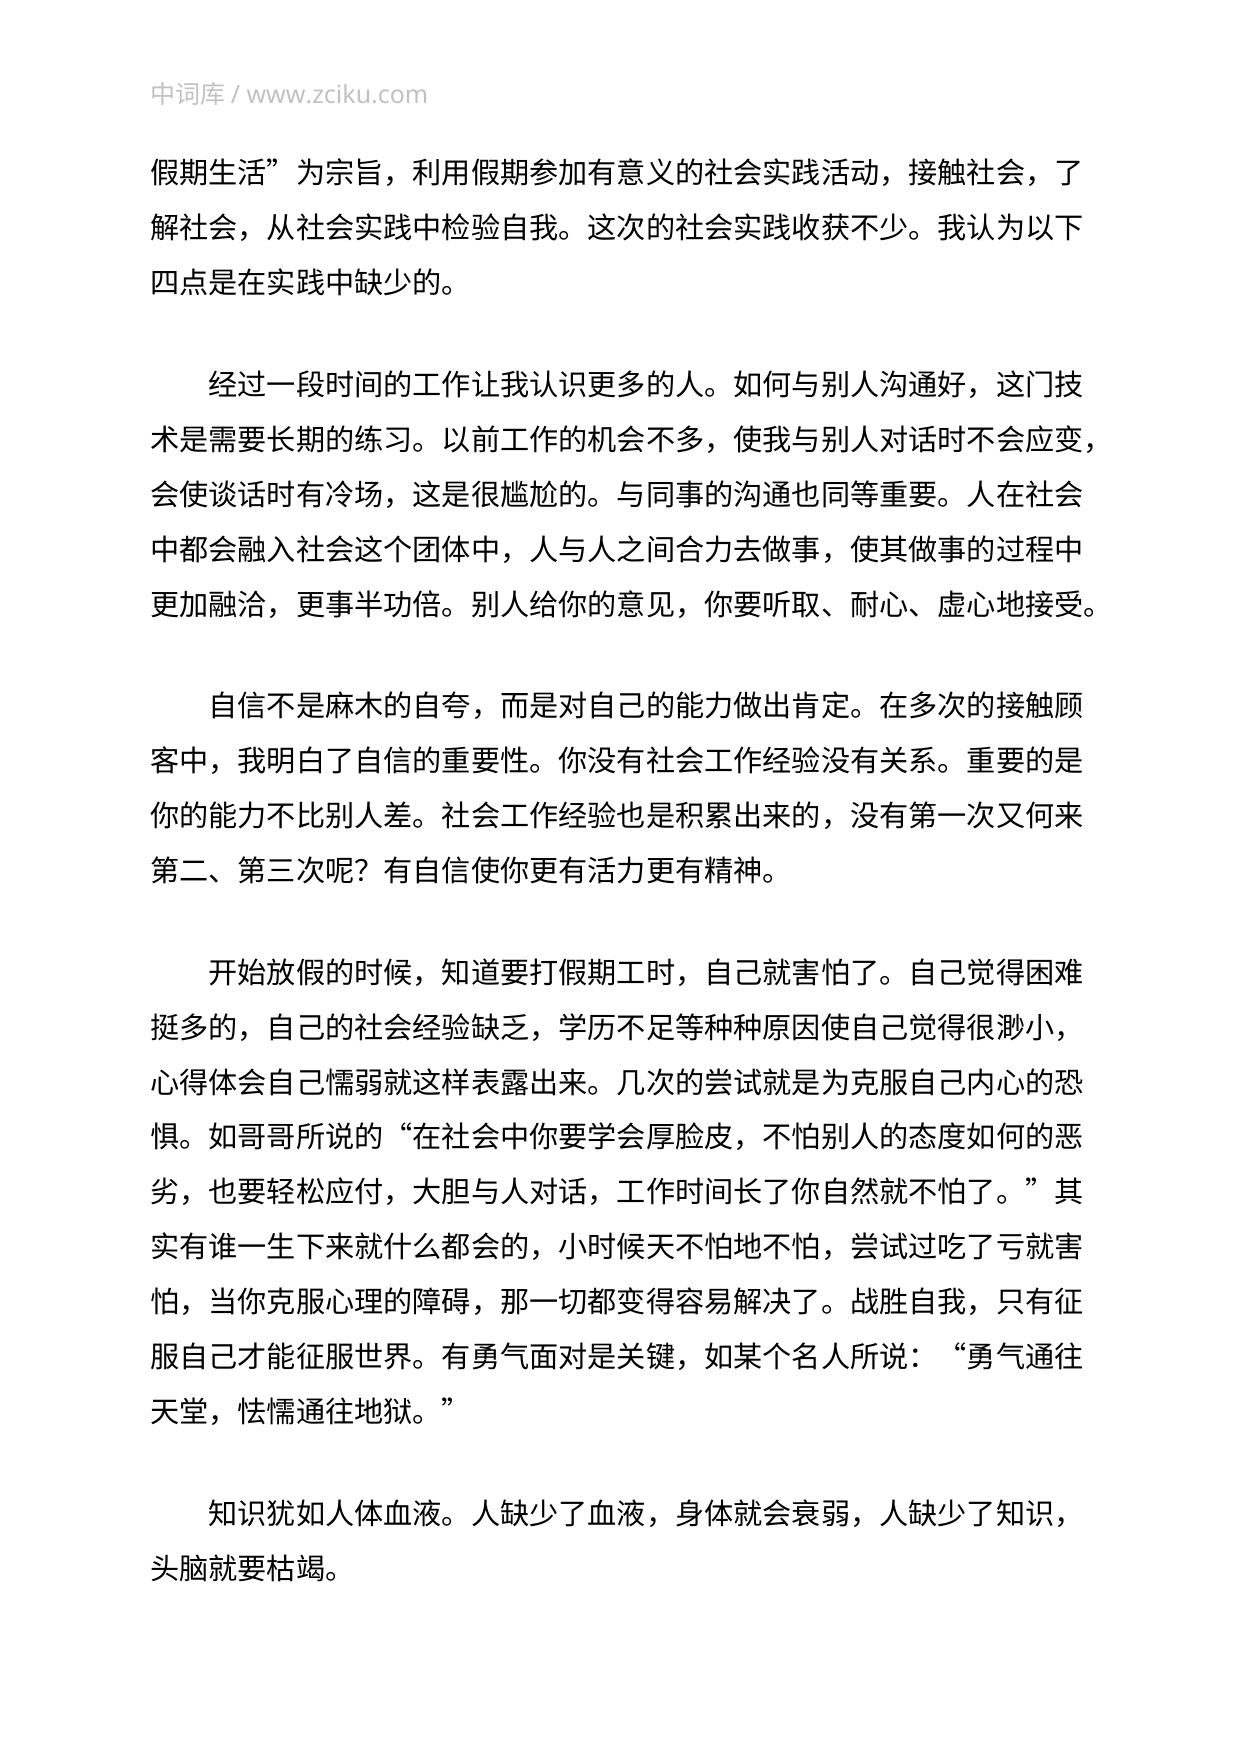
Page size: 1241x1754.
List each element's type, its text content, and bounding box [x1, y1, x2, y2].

text 开始放假的时候，知道要打假期工时，自己就害怕了。自己觉得困难挺多的，自己的社会经验缺乏，学历不足等种种原因使自己觉得很渺小，心得体会自己懦弱就这样表露出来。几次的尝试就是为克服自己内心的恐惧。如哥哥所说的“在社会中你要学会厚脸皮，不怕别人的态度如何的恶劣，也要轻松应付，大胆与人对话，工作时间长了你自然就不怕了。”其实有谁一生下来就什么都会的，小时候天不怕地不怕，尝试过吃了亏就害怕，当你克服心理的障碍，那一切都变得容易解决了。战胜自我，只有征服自己才能征服世界。有勇气面对是关键，如某个名人所说：“勇气通往天堂，怯懦通往地狱。” [150, 949, 1090, 1431]
text 经过一段时间的工作让我认识更多的人。如何与别人沟通好，这门技术是需要长期的练习。以前工作的机会不多，使我与别人对话时不会应变，会使谈话时有冷场，这是很尴尬的。与同事的沟通也同等重要。人在社会中都会融入社会这个团体中，人与人之间合力去做事，使其做事的过程中更加融洽，更事半功倍。别人给你的意见，你要听取、耐心、虚心地接受。 [150, 362, 1090, 623]
text 自信不是麻木的自夸，而是对自己的能力做出肯定。在多次的接触顾客中，我明白了自信的重要性。你没有社会工作经验没有关系。重要的是你的能力不比别人差。社会工作经验也是积累出来的，没有第一次又何来第二、第三次呢？有自信使你更有活力更有精神。 [150, 683, 1090, 890]
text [150, 150, 1090, 302]
text 知识犹如人体血液。人缺少了血液，身体就会衰弱，人缺少了知识，头脑就要枯竭。 [150, 1490, 1090, 1587]
